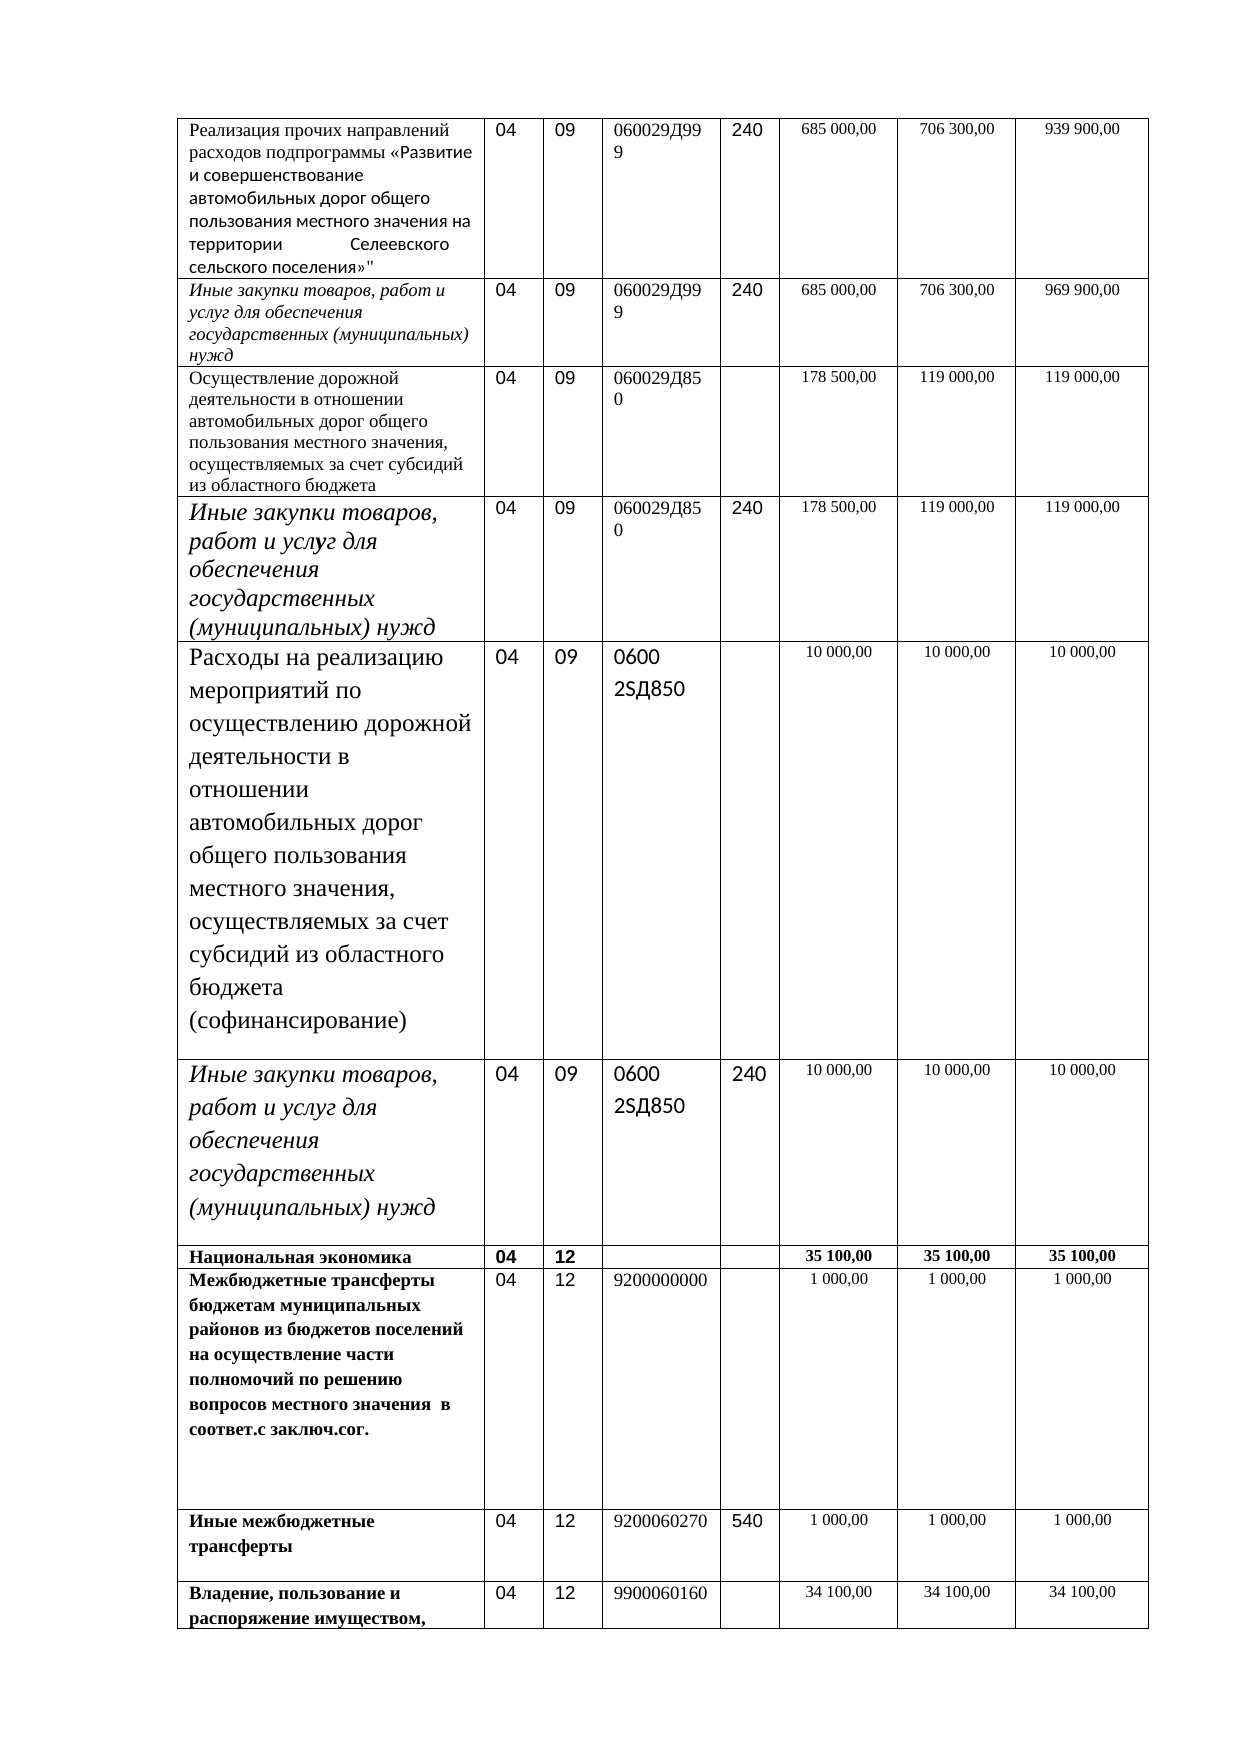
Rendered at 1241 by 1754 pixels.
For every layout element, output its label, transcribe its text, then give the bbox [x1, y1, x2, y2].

table_cell Иные межбюджетные трансферты [178, 1510, 484, 1581]
table_cell 04 [485, 1269, 543, 1509]
table_cell 04 [485, 642, 543, 1058]
table_cell 119 000,00 [1016, 497, 1148, 641]
table_cell 685 000,00 [780, 279, 897, 366]
table_cell 969 900,00 [1016, 279, 1148, 366]
table_cell [721, 642, 779, 1058]
table_cell 706 300,00 [898, 119, 1015, 278]
table_cell 10 000,00 [1016, 1060, 1148, 1245]
table_cell 34 100,00 [898, 1582, 1015, 1628]
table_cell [178, 1582, 484, 1628]
table_cell Межбюджетные трансферты бюджетам муниципальных районов из бюджетов поселений на осуществление части полномочий по решению вопросов местного значения в соответ.с заключ.сог. [178, 1269, 484, 1509]
table_cell [721, 1269, 779, 1509]
table_cell 04 [485, 497, 543, 641]
table_cell 06002SД850 [603, 642, 720, 1058]
table_cell 9200060270 [603, 1510, 720, 1581]
table_cell 35 100,00 [898, 1246, 1015, 1268]
table_cell 1 000,00 [780, 1510, 897, 1581]
table_cell 9900060160 [603, 1582, 720, 1628]
table_cell Расходы на реализацию мероприятий по осуществлению дорожной деятельности в отношении автомобильных дорог общего пользования местного значения, осуществляемых за счет субсидий из областного бюджета (софинансирование) [178, 642, 484, 1058]
table_cell 240 [721, 119, 779, 278]
table_cell 1 000,00 [780, 1269, 897, 1509]
table_cell Иные закупки товаров, работ и услуг для обеспечения государственных (муниципальных) нужд [178, 1060, 484, 1245]
table_cell 12 [544, 1246, 602, 1268]
table_cell 119 000,00 [898, 497, 1015, 641]
table_cell 12 [544, 1582, 602, 1628]
table_cell 04 [485, 119, 543, 278]
table_cell 178 500,00 [780, 497, 897, 641]
table_cell 04 [485, 367, 543, 496]
table_cell 060029Д999 [603, 279, 720, 366]
table_cell 35 100,00 [780, 1246, 897, 1268]
table_cell 1 000,00 [1016, 1510, 1148, 1581]
table_cell 04 [485, 279, 543, 366]
table_cell Национальная экономика [178, 1246, 484, 1268]
table_cell 10 000,00 [780, 1060, 897, 1245]
table_cell 35 100,00 [1016, 1246, 1148, 1268]
table_cell 12 [544, 1510, 602, 1581]
table_cell 09 [544, 1060, 602, 1245]
table_cell Иные закупки товаров, работ и услуг для обеспечения государственных (муниципальных) нужд [178, 279, 484, 366]
table_cell 10 000,00 [780, 642, 897, 1058]
table_cell 04 [485, 1246, 543, 1268]
table_cell 1 000,00 [898, 1269, 1015, 1509]
table_cell 12 [544, 1269, 602, 1509]
table_cell [721, 367, 779, 496]
table_cell 10 000,00 [898, 1060, 1015, 1245]
table_cell 119 000,00 [898, 367, 1015, 496]
table_cell 10 000,00 [898, 642, 1015, 1058]
table_cell [603, 1246, 720, 1268]
table_cell 06002SД850 [603, 1060, 720, 1245]
table_cell 04 [485, 1582, 543, 1628]
table_cell 1 000,00 [898, 1510, 1015, 1581]
table_cell 060029Д850 [603, 497, 720, 641]
table_cell 240 [721, 1060, 779, 1245]
table_cell 060029Д850 [603, 367, 720, 496]
table_cell 09 [544, 119, 602, 278]
table_cell 939 900,00 [1016, 119, 1148, 278]
table_cell 706 300,00 [898, 279, 1015, 366]
table_cell 34 100,00 [1016, 1582, 1148, 1628]
table_cell 240 [721, 279, 779, 366]
table_cell 9200000000 [603, 1269, 720, 1509]
table_cell Осуществление дорожной деятельности в отношении автомобильных дорог общего пользования местного значения, осуществляемых за счет субсидий из областного бюджета [178, 367, 484, 496]
table_cell Реализация прочих направлений расходов подпрограммы «Развитие и совершенствование автомобильных дорог общего пользования местного значения на территории Селеевского сельского поселения»" [178, 119, 484, 278]
table_cell 09 [544, 367, 602, 496]
table_cell Иные закупки товаров, работ и услуг для обеспечения государственных (муниципальных) нужд [178, 497, 484, 641]
table_cell [721, 1246, 779, 1268]
table_cell 09 [544, 279, 602, 366]
table_cell 685 000,00 [780, 119, 897, 278]
table_cell 04 [485, 1510, 543, 1581]
table_cell 119 000,00 [1016, 367, 1148, 496]
table_cell 10 000,00 [1016, 642, 1148, 1058]
table_cell 540 [721, 1510, 779, 1581]
table_cell 240 [721, 497, 779, 641]
table_cell 09 [544, 497, 602, 641]
table_cell 09 [544, 642, 602, 1058]
table_cell [721, 1582, 779, 1628]
table_cell 060029Д999 [603, 119, 720, 278]
table_cell 178 500,00 [780, 367, 897, 496]
table_cell 1 000,00 [1016, 1269, 1148, 1509]
table_cell 34 100,00 [780, 1582, 897, 1628]
table_cell 04 [485, 1060, 543, 1245]
